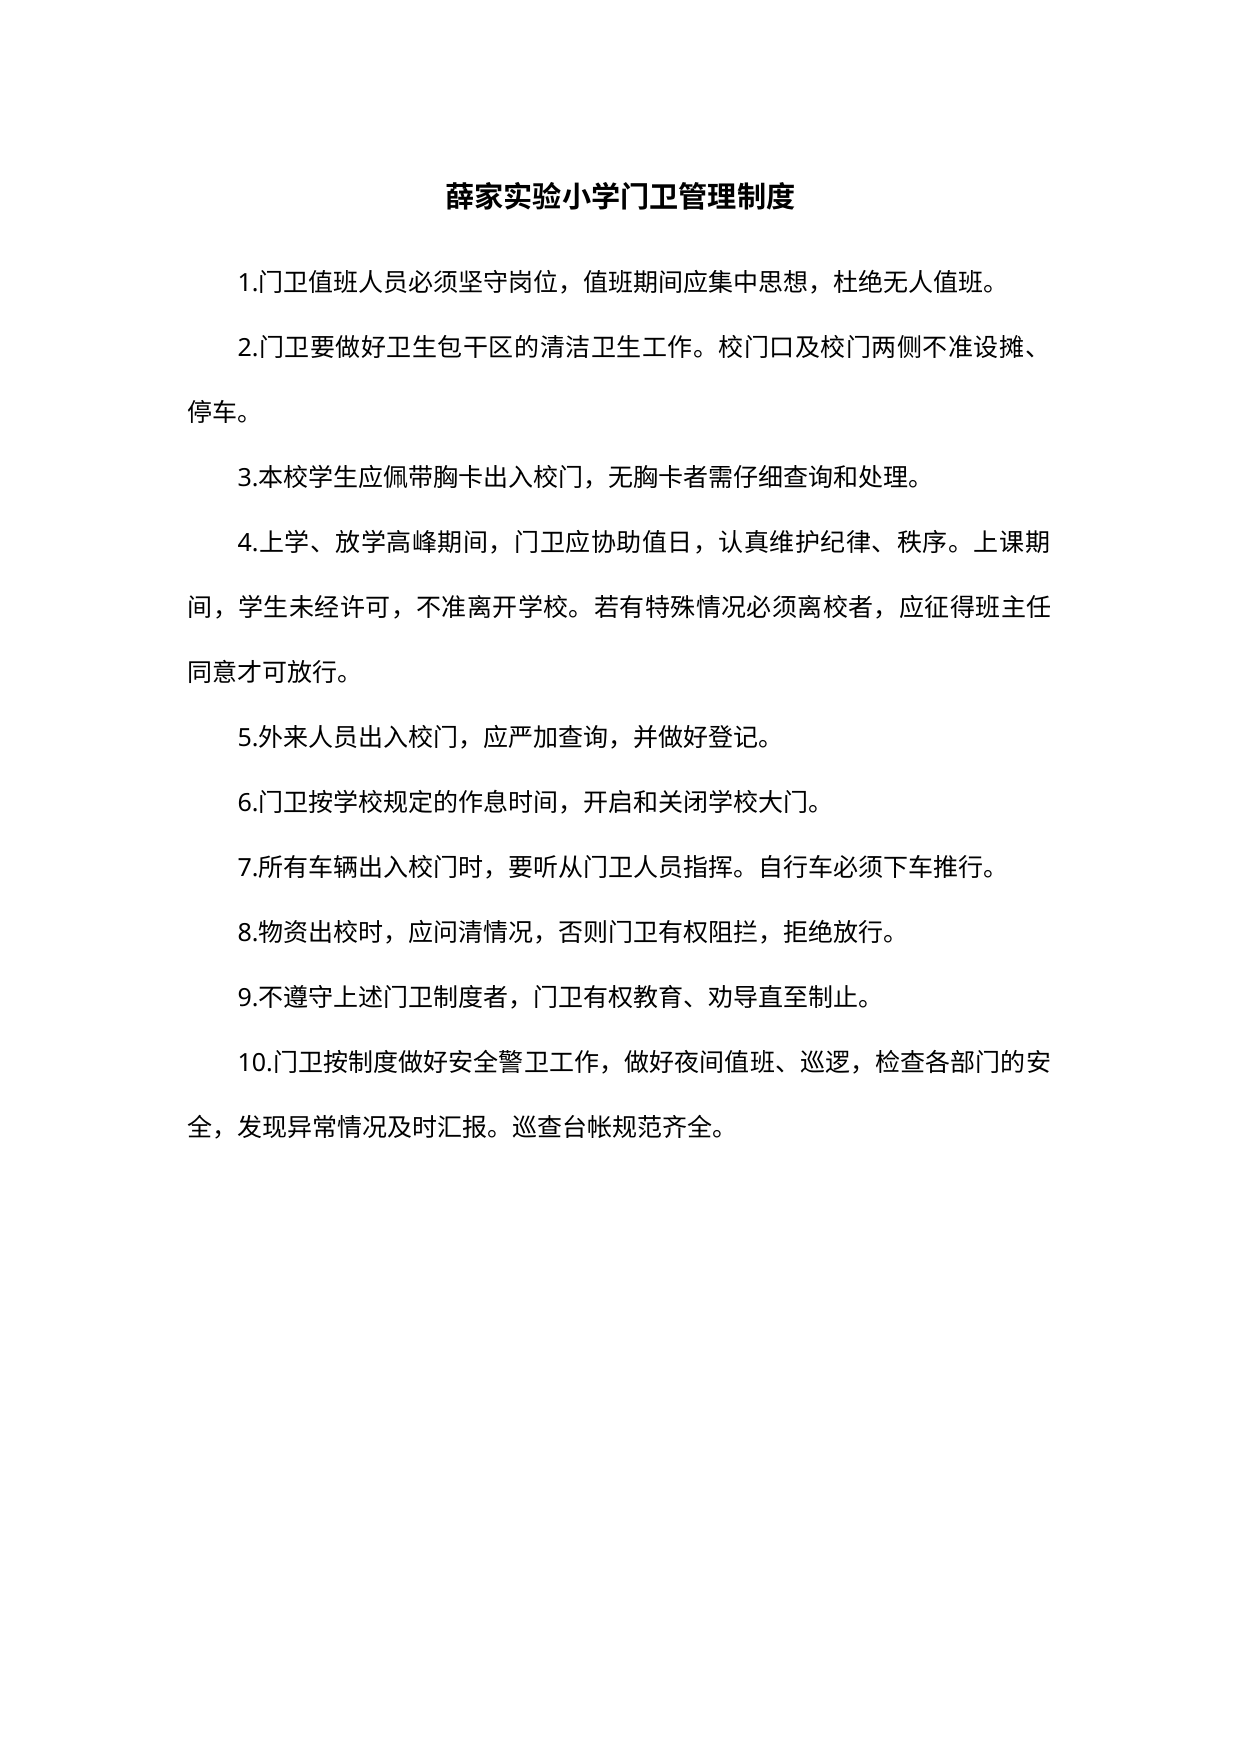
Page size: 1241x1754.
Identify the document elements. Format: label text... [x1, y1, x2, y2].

text 6.门卫按学校规定的作息时间，开启和关闭学校大门。 [187, 768, 1053, 833]
text 9.不遵守上述门卫制度者，门卫有权教育、劝导直至制止。 [187, 963, 1053, 1028]
text 4.上学、放学高峰期间，门卫应协助值日，认真维护纪律、秩序。上课期间，学生未经许可，不准离开学校。若有特殊情况必须离校者，应征得班主任同意才可放行。 [187, 508, 1053, 703]
text 薛家实验小学门卫管理制度 [187, 162, 1053, 227]
text 2.门卫要做好卫生包干区的清洁卫生工作。校门口及校门两侧不准设摊、停车。 [187, 313, 1053, 443]
text 5.外来人员出入校门，应严加查询，并做好登记。 [187, 703, 1053, 768]
text 7.所有车辆出入校门时，要听从门卫人员指挥。自行车必须下车推行。 [187, 833, 1053, 898]
text 3.本校学生应佩带胸卡出入校门，无胸卡者需仔细查询和处理。 [187, 443, 1053, 508]
text 10.门卫按制度做好安全警卫工作，做好夜间值班、巡逻，检查各部门的安全，发现异常情况及时汇报。巡查台帐规范齐全。 [187, 1028, 1053, 1158]
text 8.物资出校时，应问清情况，否则门卫有权阻拦，拒绝放行。 [187, 898, 1053, 963]
text 1.门卫值班人员必须坚守岗位，值班期间应集中思想，杜绝无人值班。 [187, 248, 1053, 313]
